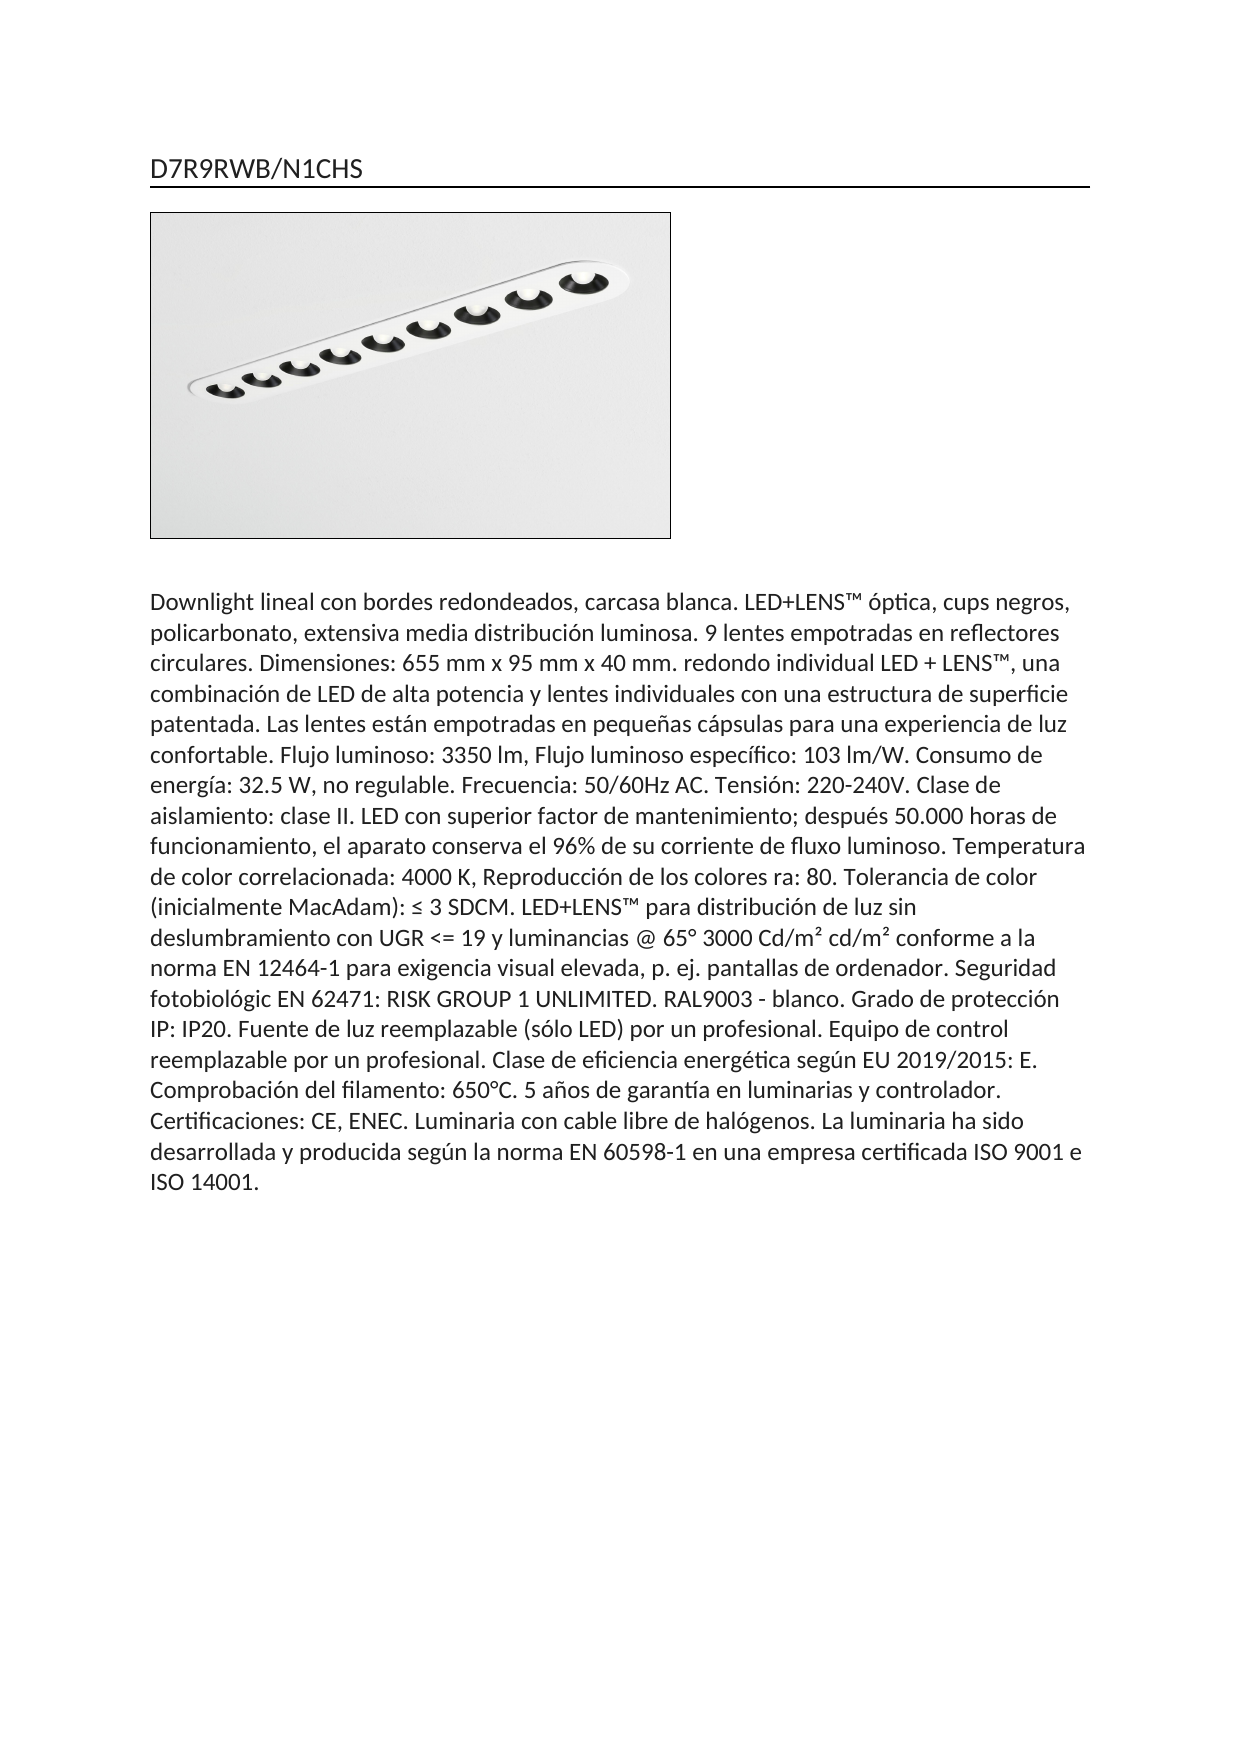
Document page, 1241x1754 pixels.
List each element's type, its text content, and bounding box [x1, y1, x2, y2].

text Downlight lineal con bordes redondeados, carcasa blanca. LED+LENS™ óptica, cups negros, policarbonato, extensiva media distribución luminosa. 9 lentes empotradas en reflectores circulares. Dimensiones: 655 mm x 95 mm x 40 mm. redondo individual LED + LENS™, una combinación de LED de alta potencia y lentes individuales con una estructura de superficie patentada. Las lentes están empotradas en pequeñas cápsulas para una experiencia de luz confortable. Flujo luminoso: 3350 lm, Flujo luminoso específico: 103 lm/W. Consumo de energía: 32.5 W, no regulable. Frecuencia: 50/60Hz AC. Tensión: 220-240V. Clase de aislamiento: clase II. LED con superior factor de mantenimiento; después 50.000 horas de funcionamiento, el aparato conserva el 96% de su corriente de fluxo luminoso. Temperatura de color correlacionada: 4000 K, Reproducción de los colores ra: 80. Tolerancia de color (inicialmente MacAdam): ≤ 3 SDCM. LED+LENS™ para distribución de luz sin deslumbramiento con UGR <= 19 y luminancias @ 65° 3000 Cd/m² cd/m² conforme a la norma EN 12464-1 para exigencia visual elevada, p. ej. pantallas de ordenador. Seguridad fotobiológic EN 62471: RISK GROUP 1 UNLIMITED. RAL9003 - blanco. Grado de protección IP: IP20. Fuente de luz reemplazable (sólo LED) por un profesional. Equipo de control reemplazable por un profesional. Clase de eficiencia energética según EU 2019/2015: E. Comprobación del filamento: 650°C. 5 años de garantía en luminarias y controlador. Certificaciones: CE, ENEC. Luminaria con cable libre de halógenos. La luminaria ha sido desarrollada y producida según la norma EN 60598-1 en una empresa certificada ISO 9001 e ISO 14001. [150, 586, 1090, 1197]
text D7R9RWB/N1CHS [150, 150, 1090, 186]
picture [151, 213, 670, 538]
